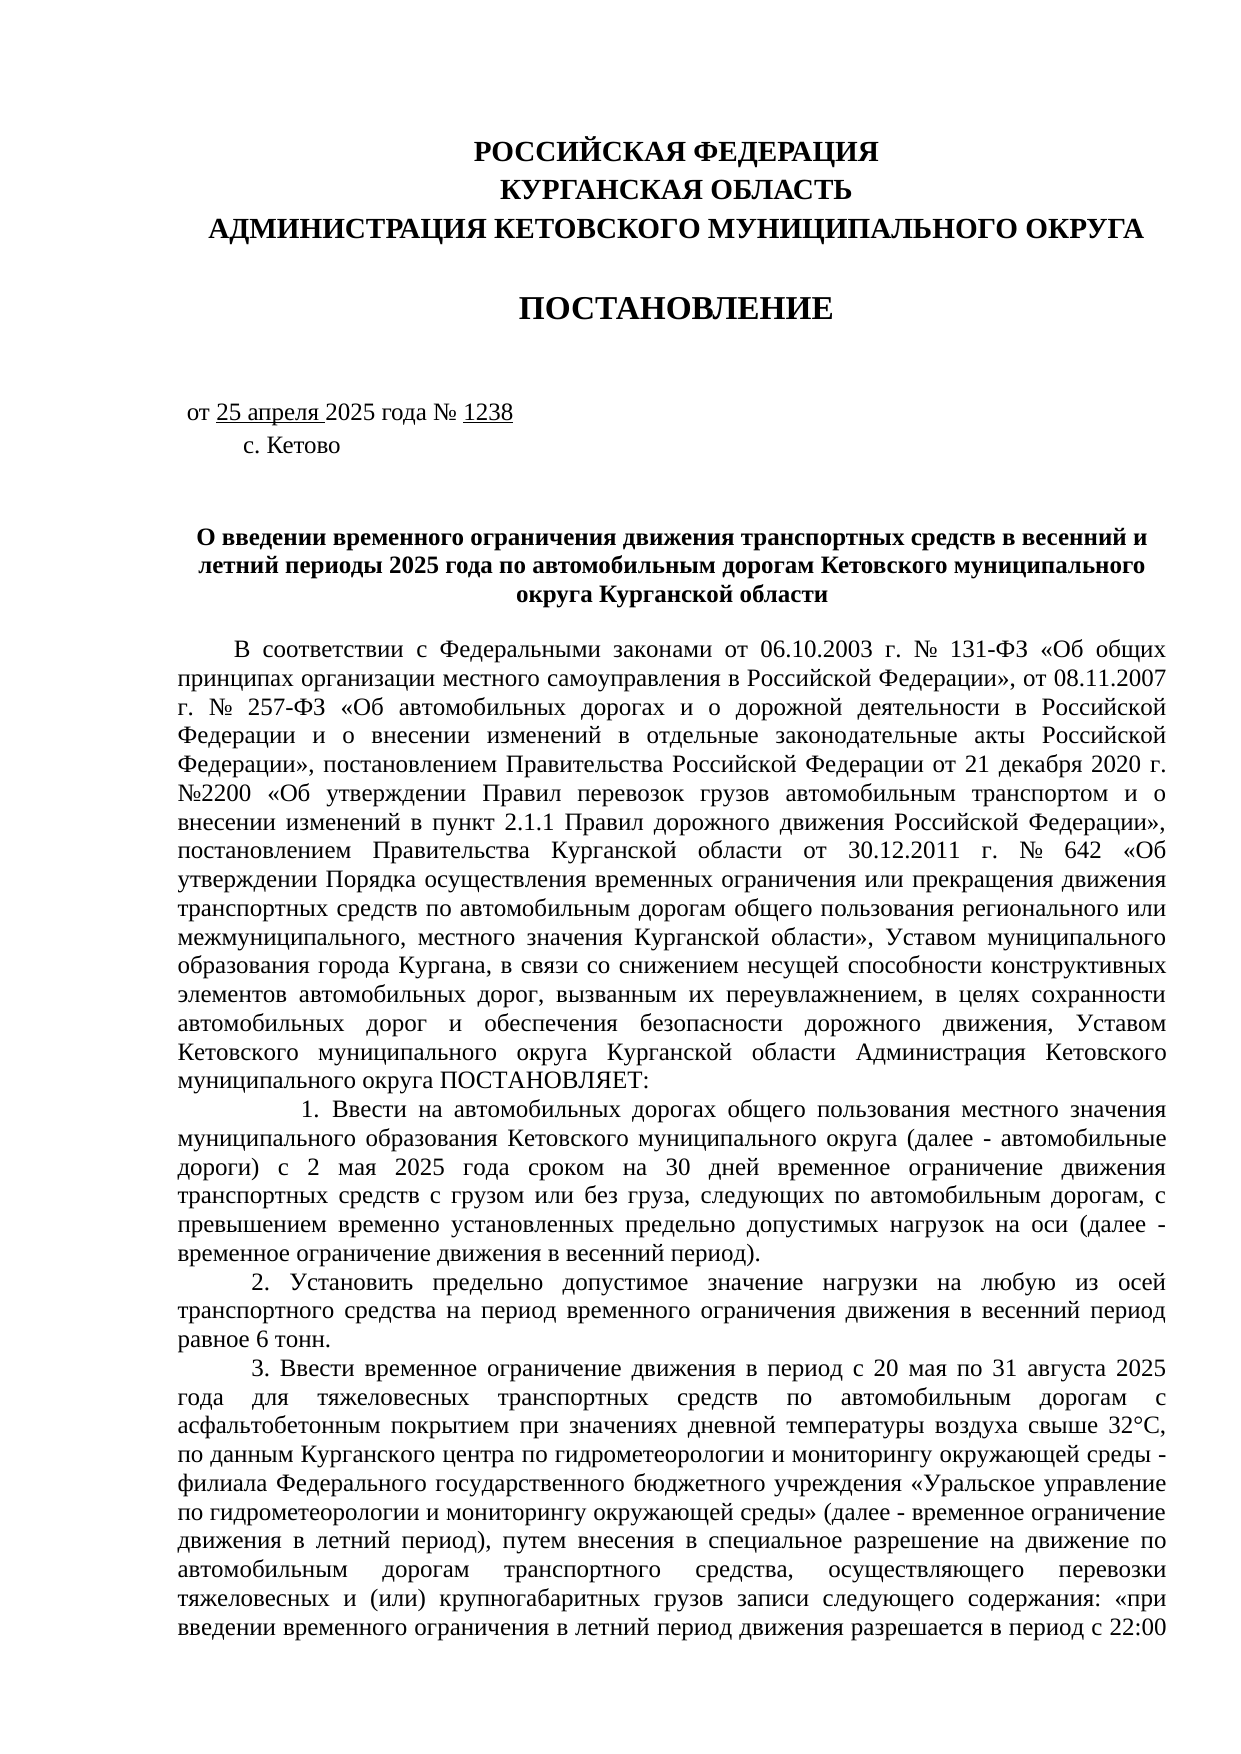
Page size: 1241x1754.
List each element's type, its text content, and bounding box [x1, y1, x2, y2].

text 2. Установить предельно допустимое значение нагрузки на любую из осей транспортного средства на период временного ограничения движения в весенний период равное 6 тонн. [177, 1267, 1167, 1353]
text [177, 1353, 1167, 1640]
text В соответствии с Федеральными законами от 06.10.2003 г. № 131-ФЗ «Об общих принципах организации местного самоуправления в Российской Федерации», от 08.11.2007 г. № 257-ФЗ «Об автомобильных дорогах и о дорожной деятельности в Российской Федерации и о внесении изменений в отдельные законодательные акты Российской Федерации», постановлением Правительства Российской Федерации от 21 декабря 2020 г. №2200 «Об утверждении Правил перевозок грузов автомобильным транспортом и о внесении изменений в пункт 2.1.1 Правил дорожного движения Российской Федерации», постановлением Правительства Курганской области от 30.12.2011 г. № 642 «Об утверждении Порядка осуществления временных ограничения или прекращения движения транспортных средств по автомобильным дорогам общего пользования регионального или межмуниципального, местного значения Курганской области», Уставом муниципального образования города Кургана, в связи со снижением несущей способности конструктивных элементов автомобильных дорог, вызванным их переувлажнением, в целях сохранности автомобильных дорог и обеспечения безопасности дорожного движения, Уставом Кетовского муниципального округа Курганской области Администрация Кетовского муниципального округа ПОСТАНОВЛЯЕТ: [177, 634, 1167, 1094]
text 1. Ввести на автомобильных дорогах общего пользования местного значения муниципального образования Кетовского муниципального округа (далее - автомобильные дороги) с 2 мая 2025 года сроком на 30 дней временное ограничение движения транспортных средств с грузом или без груза, следующих по автомобильным дорогам, с превышением временно установленных предельно допустимых нагрузок на оси (далее - временное ограничение движения в весенний период). [177, 1094, 1167, 1267]
table_header РОССИЙСКАЯ ФЕДЕРАЦИЯ КУРГАНСКАЯ ОБЛАСТЬ АДМИНИСТРАЦИЯ КЕТОВСКОГО МУНИЦИПАЛЬНОГО ОКРУГА ПОСТАНОВЛЕНИЕ [181, 128, 1171, 391]
table_header О введении временного ограничения движения транспортных средств в весенний и летний периоды 2025 года по автомобильным дорогам Кетовского муниципального округа Курганской области [166, 522, 1178, 608]
table_cell от 25 апреля 2025 года № 1238 с. Кетово [181, 391, 1171, 469]
